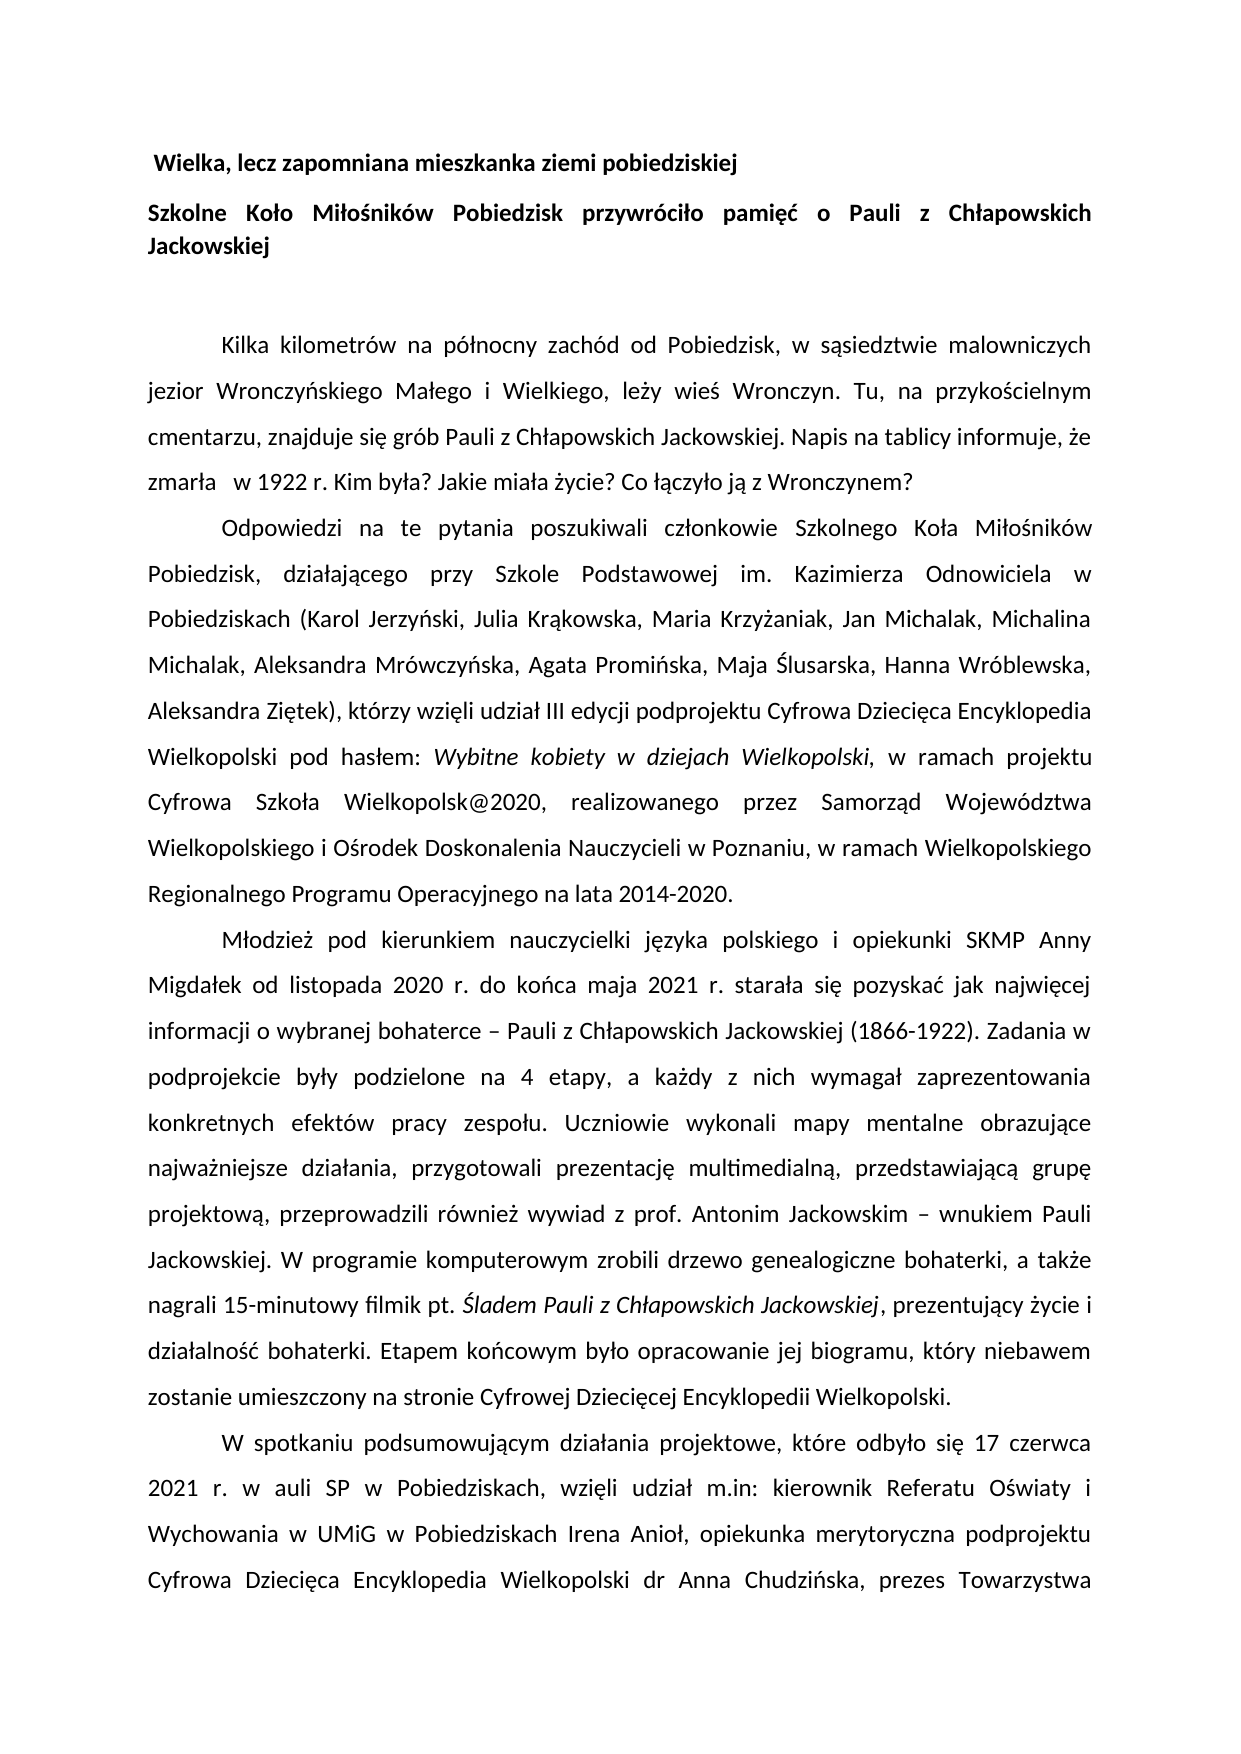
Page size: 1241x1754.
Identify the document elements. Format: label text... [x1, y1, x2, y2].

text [148, 1427, 1093, 1594]
text Odpowiedzi na te pytania poszukiwali członkowie Szkolnego Koła Miłośników Pobiedzisk, działającego przy Szkole Podstawowej im. Kazimierza Odnowiciela w Pobiedziskach (Karol Jerzyński, Julia Krąkowska, Maria Krzyżaniak, Jan Michalak, Michalina Michalak, Aleksandra Mrówczyńska, Agata Promińska, Maja Ślusarska, Hanna Wróblewska, Aleksandra Ziętek), którzy wzięli udział III edycji podprojektu Cyfrowa Dziecięca Encyklopedia Wielkopolski pod hasłem: Wybitne kobiety w dziejach Wielkopolski, w ramach projektu Cyfrowa Szkoła Wielkopolsk@2020, realizowanego przez Samorząd Województwa Wielkopolskiego i Ośrodek Doskonalenia Nauczycieli w Poznaniu, w ramach Wielkopolskiego Regionalnego Programu Operacyjnego na lata 2014-2020. [148, 512, 1093, 908]
text Szkolne Koło Miłośników Pobiedzisk przywróciło pamięć o Pauli z Chłapowskich Jackowskiej [148, 197, 1093, 261]
text Kilka kilometrów na północny zachód od Pobiedzisk, w sąsiedztwie malowniczych jezior Wronczyńskiego Małego i Wielkiego, leży wieś Wronczyn. Tu, na przykościelnym cmentarzu, znajduje się grób Pauli z Chłapowskich Jackowskiej. Napis na tablicy informuje, że zmarła w 1922 r. Kim była? Jakie miała życie? Co łączyło ją z Wronczynem? [148, 329, 1093, 497]
text Wielka, lecz zapomniana mieszkanka ziemi pobiedziskiej [148, 148, 1093, 178]
text Młodzież pod kierunkiem nauczycielki języka polskiego i opiekunki SKMP Anny Migdałek od listopada 2020 r. do końca maja 2021 r. starała się pozyskać jak najwięcej informacji o wybranej bohaterce – Pauli z Chłapowskich Jackowskiej (1866-1922). Zadania w podprojekcie były podzielone na 4 etapy, a każdy z nich wymagał zaprezentowania konkretnych efektów pracy zespołu. Uczniowie wykonali mapy mentalne obrazujące najważniejsze działania, przygotowali prezentację multimedialną, przedstawiającą grupę projektową, przeprowadzili również wywiad z prof. Antonim Jackowskim – wnukiem Pauli Jackowskiej. W programie komputerowym zrobili drzewo genealogiczne bohaterki, a także nagrali 15-minutowy filmik pt. Śladem Pauli z Chłapowskich Jackowskiej, prezentujący życie i działalność bohaterki. Etapem końcowym było opracowanie jej biogramu, który niebawem zostanie umieszczony na stronie Cyfrowej Dziecięcej Encyklopedii Wielkopolski. [148, 924, 1093, 1412]
